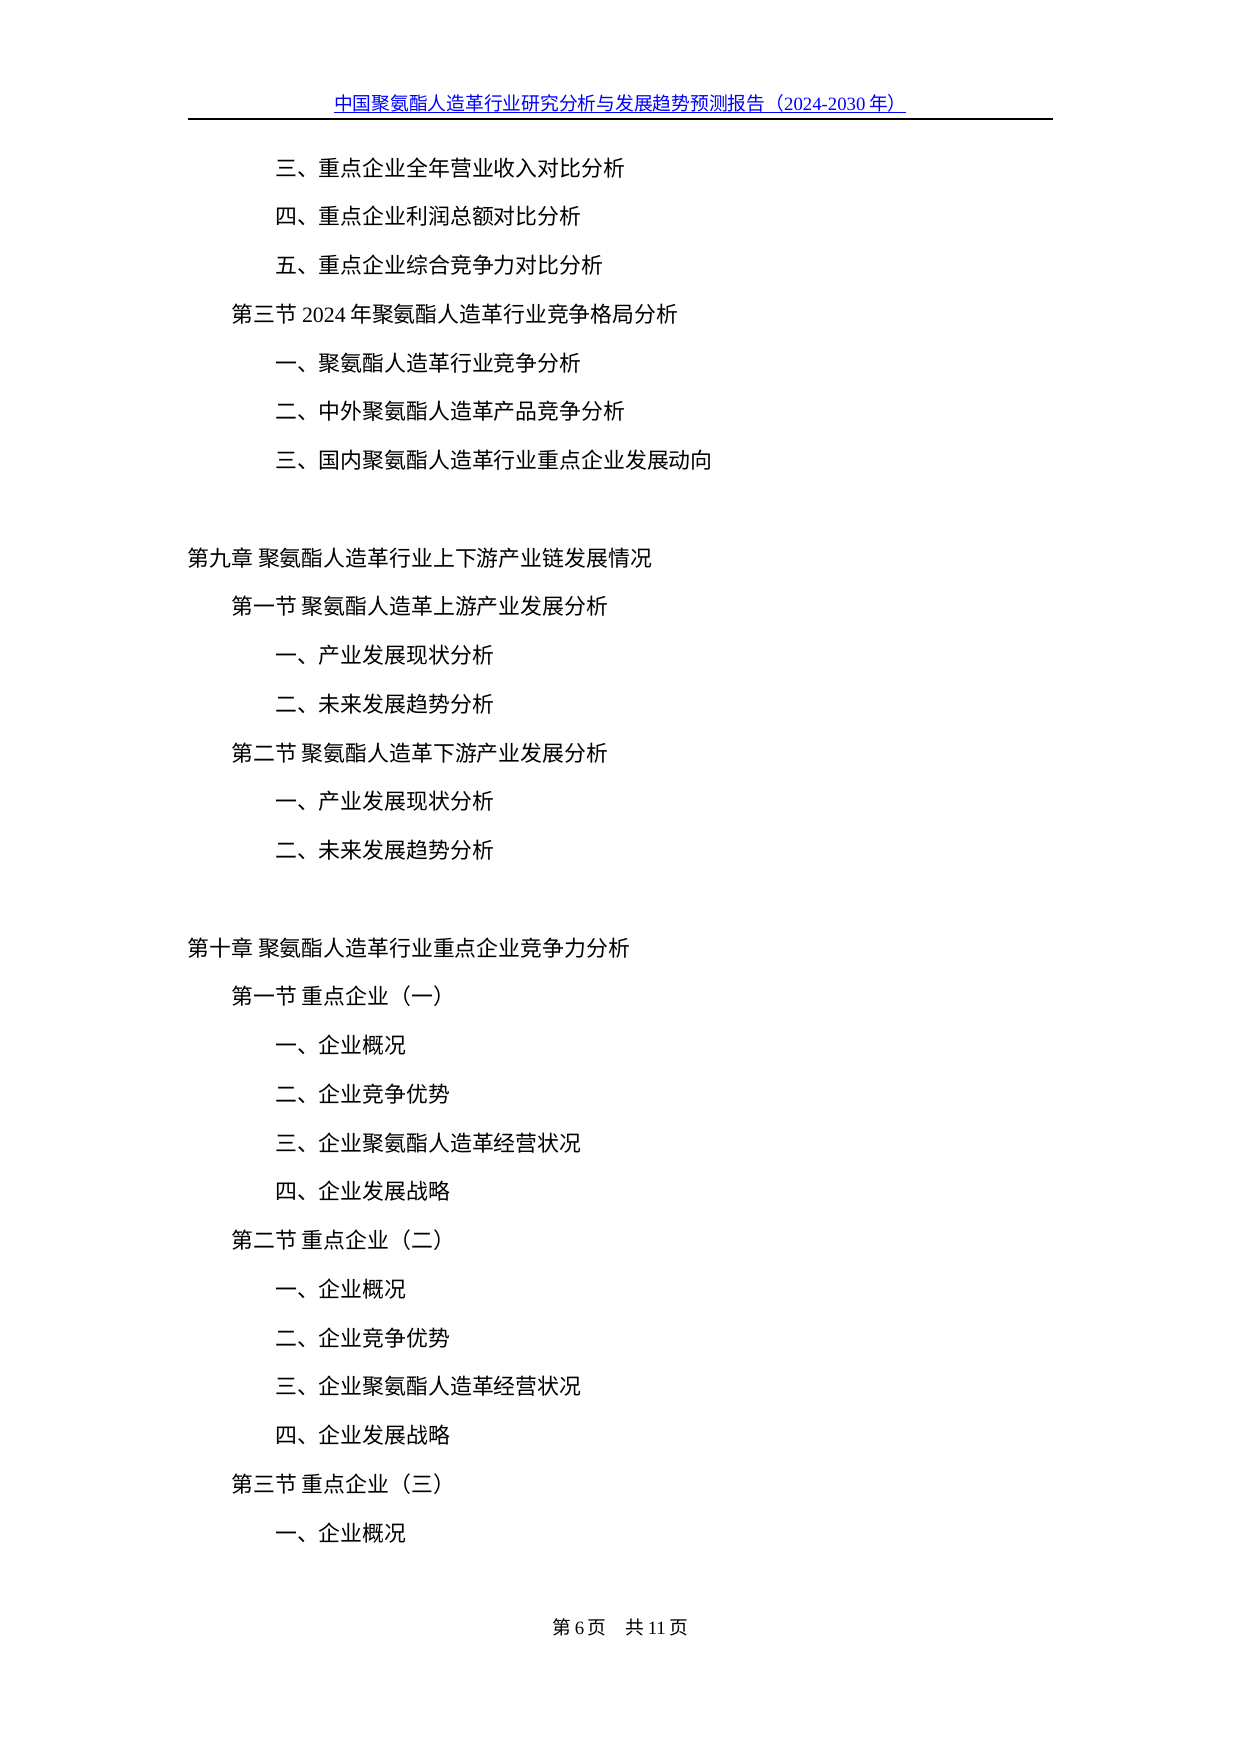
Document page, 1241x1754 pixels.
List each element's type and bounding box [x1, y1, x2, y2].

text [187, 150, 1053, 1548]
